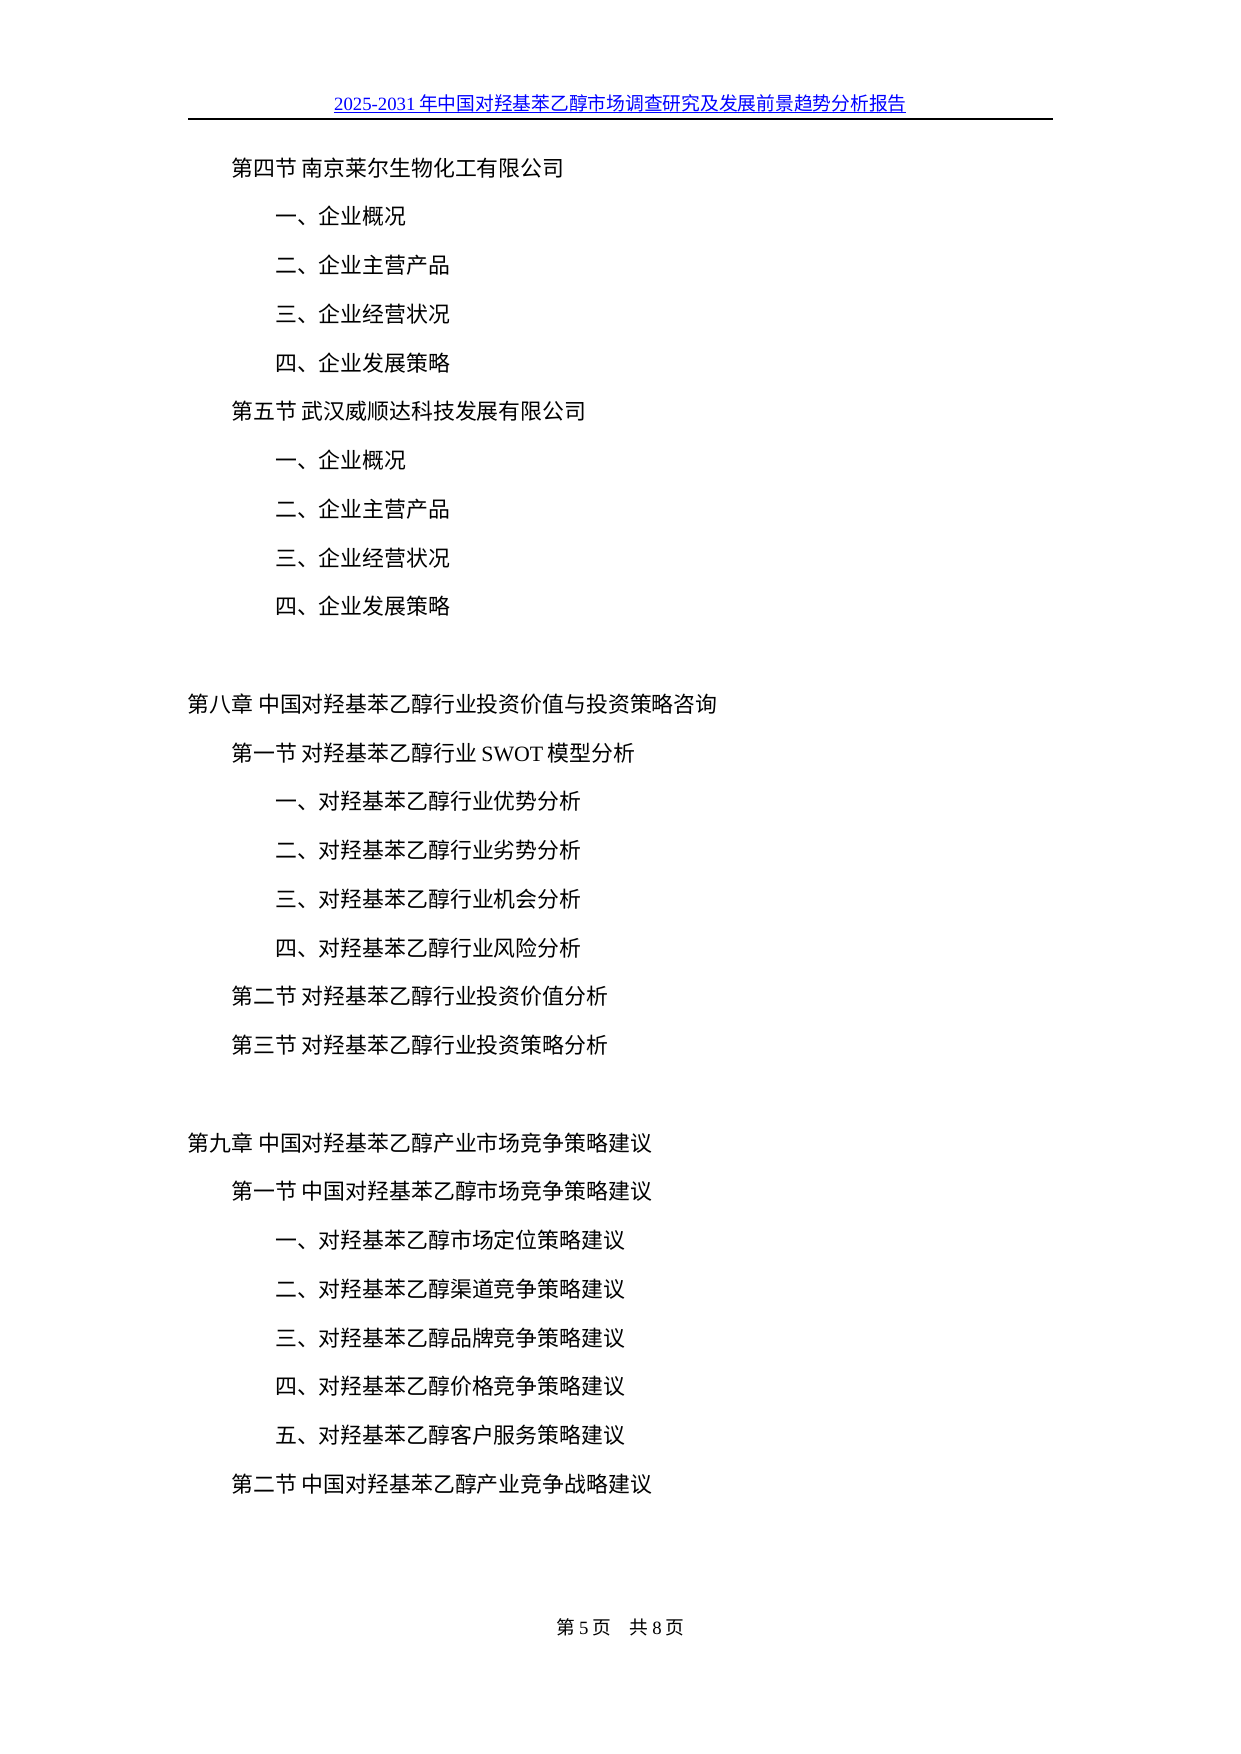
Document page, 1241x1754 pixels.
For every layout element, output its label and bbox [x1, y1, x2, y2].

text [187, 150, 1053, 1499]
